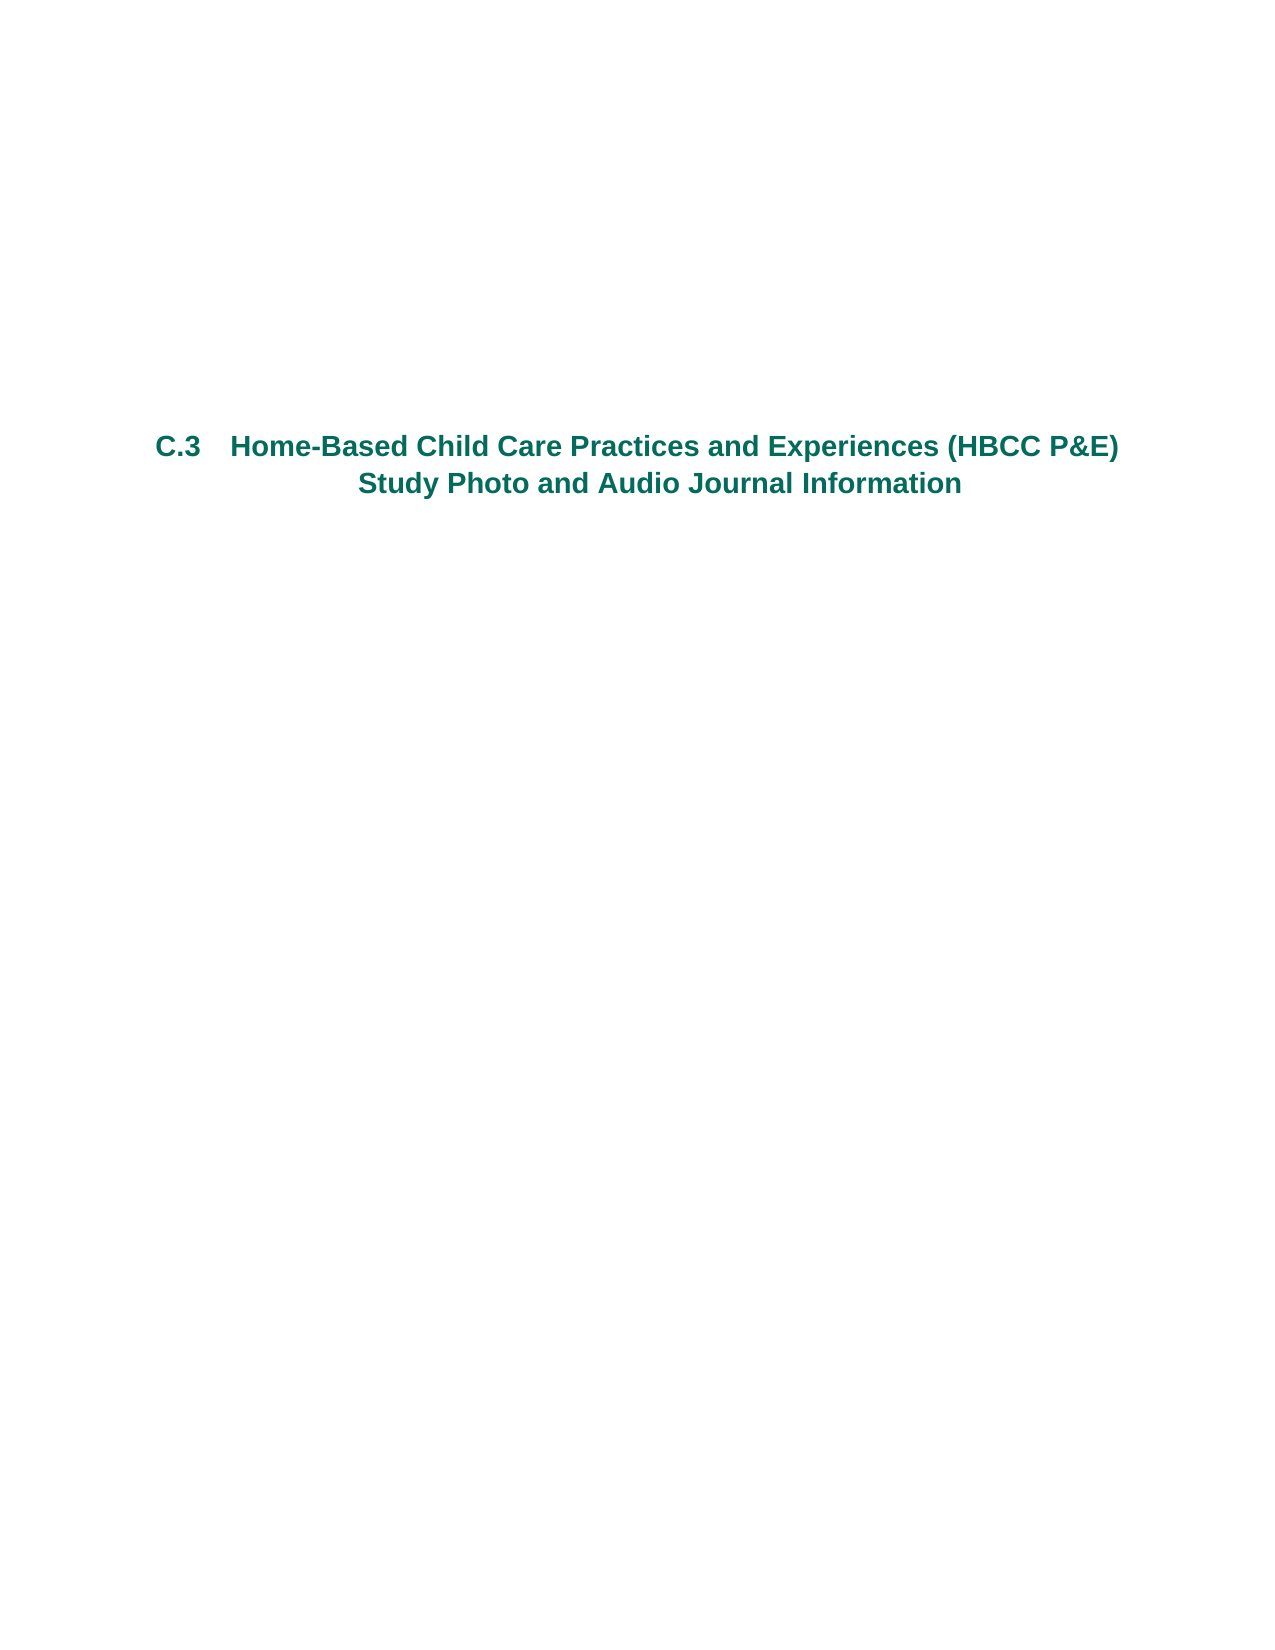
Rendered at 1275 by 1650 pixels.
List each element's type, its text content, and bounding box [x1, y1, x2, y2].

text C.3 Home-Based Child Care Practices and Experiences (HBCC P&E) Study Photo and Audio Journal Information [150, 429, 1125, 499]
